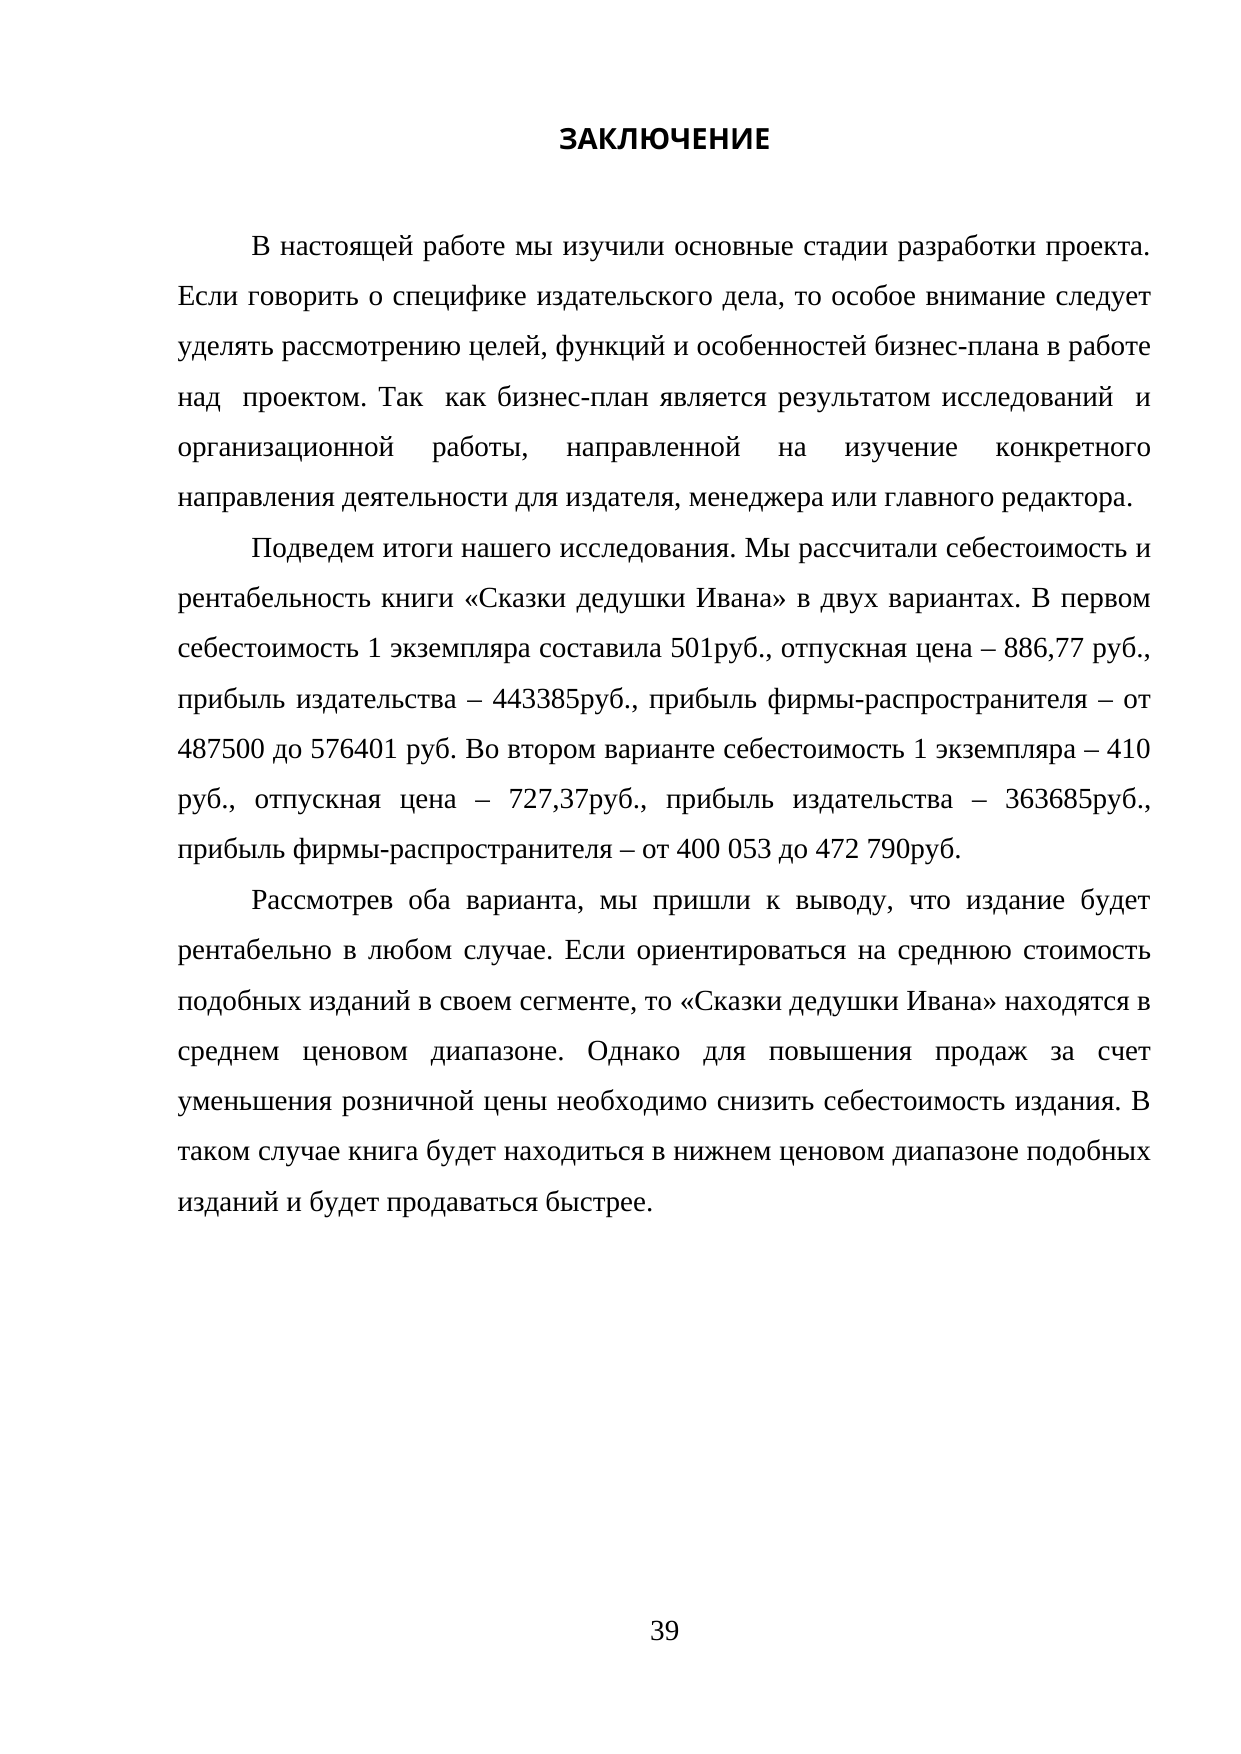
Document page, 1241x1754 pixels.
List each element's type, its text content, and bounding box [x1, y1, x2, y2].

subtitle Заключение [177, 118, 1152, 158]
text Подведем итоги нашего исследования. Мы рассчитали себестоимость и рентабельность книги «Сказки дедушки Ивана» в двух вариантах. В первом себестоимость 1 экземпляра составила 501руб., отпускная цена – 886,77 руб., прибыль издательства – 443385руб., прибыль фирмы-распространителя – от 487500 до 576401 руб. Во втором варианте себестоимость 1 экземпляра – 410 руб., отпускная цена – 727,37руб., прибыль издательства – 363685руб., прибыль фирмы-распространителя – от 400 053 до 472 790руб. [177, 530, 1152, 865]
text Рассмотрев оба варианта, мы пришли к выводу, что издание будет рентабельно в любом случае. Если ориентироваться на среднюю стоимость подобных изданий в своем сегменте, то «Сказки дедушки Ивана» находятся в среднем ценовом диапазоне. Однако для повышения продаж за счет уменьшения розничной цены необходимо снизить себестоимость издания. В таком случае книга будет находиться в нижнем ценовом диапазоне подобных изданий и будет продаваться быстрее. [177, 882, 1152, 1217]
text В настоящей работе мы изучили основные стадии разработки проекта. Если говорить о специфике издательского дела, то особое внимание следует уделять рассмотрению целей, функций и особенностей бизнес-плана в работе над проектом. Так как бизнес-план является результатом исследований и организационной работы, направленной на изучение конкретного направления деятельности для издателя, менеджера или главного редактора. [177, 228, 1152, 513]
